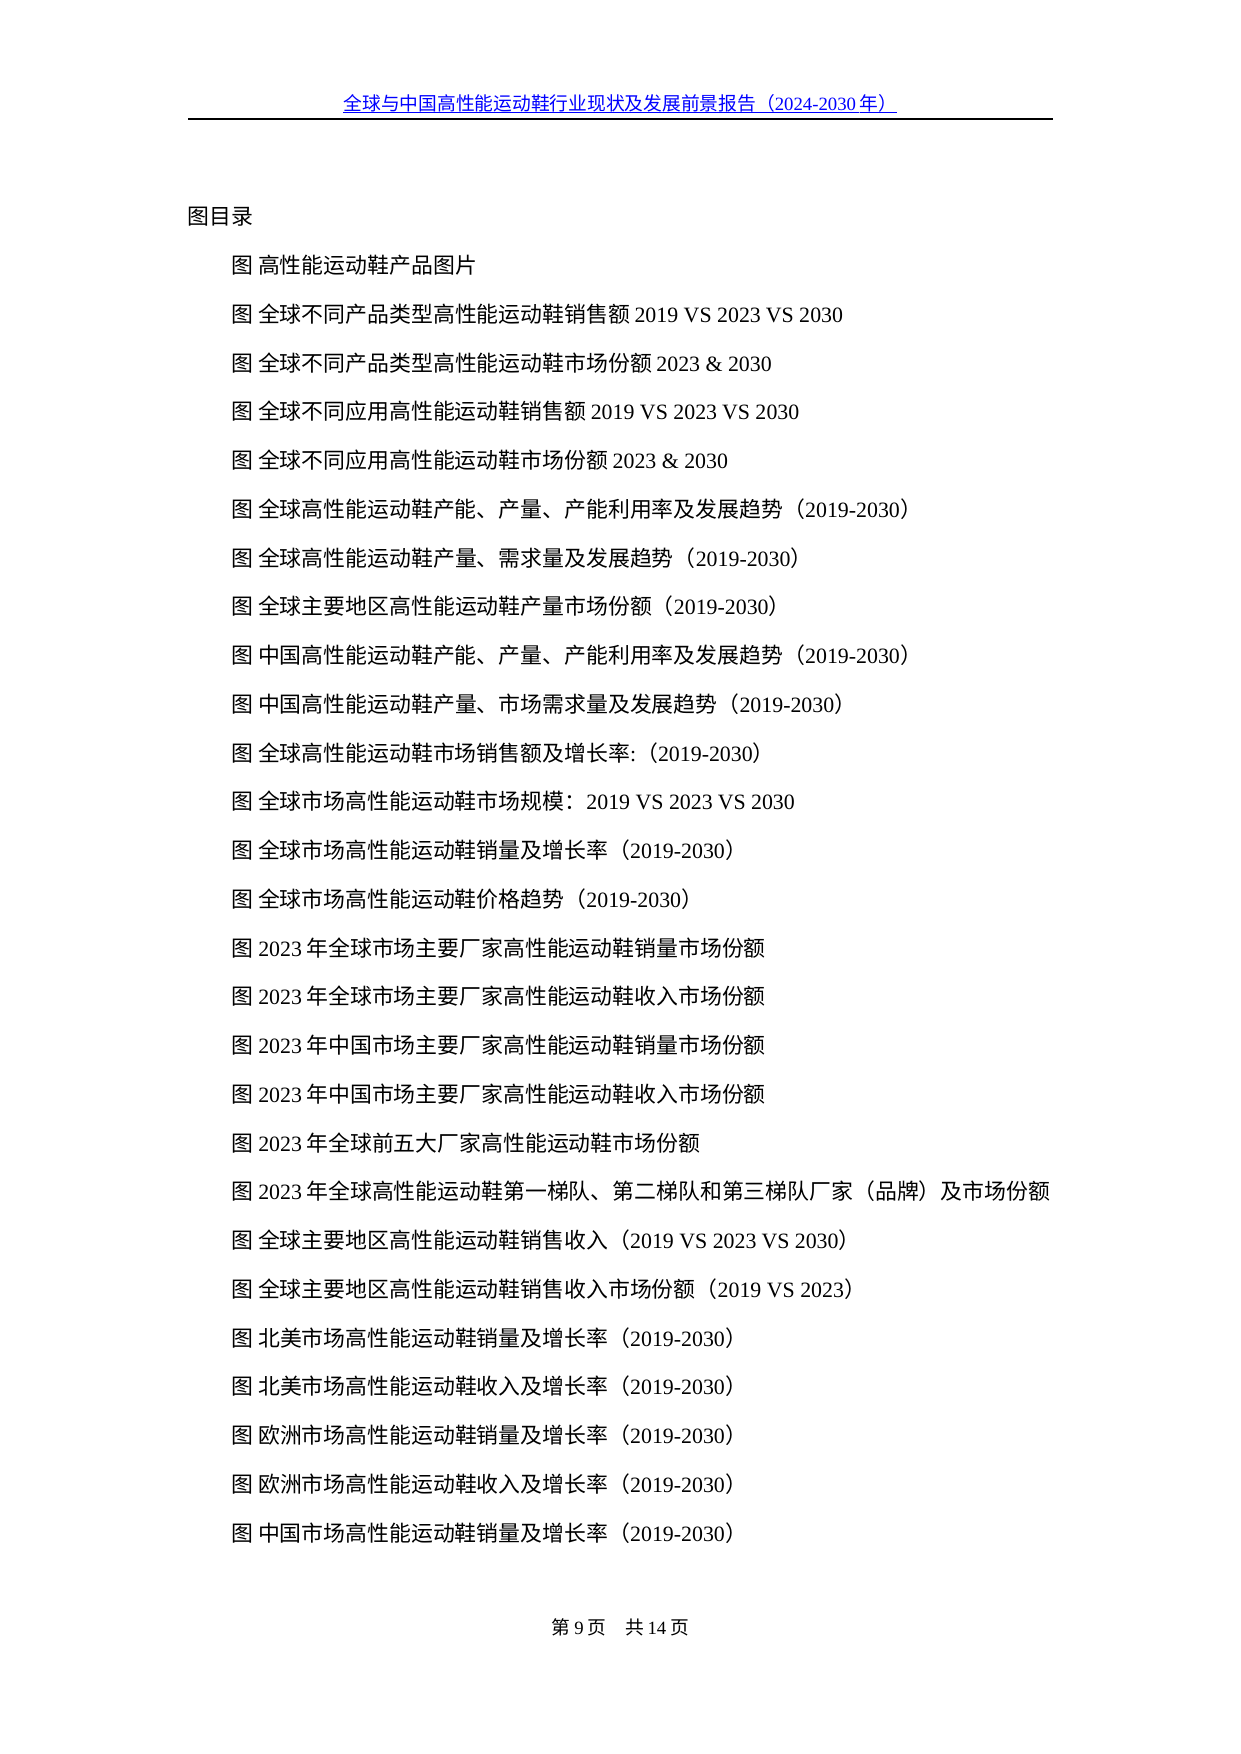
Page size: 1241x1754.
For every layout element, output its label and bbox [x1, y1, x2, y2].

text [187, 150, 1053, 1548]
